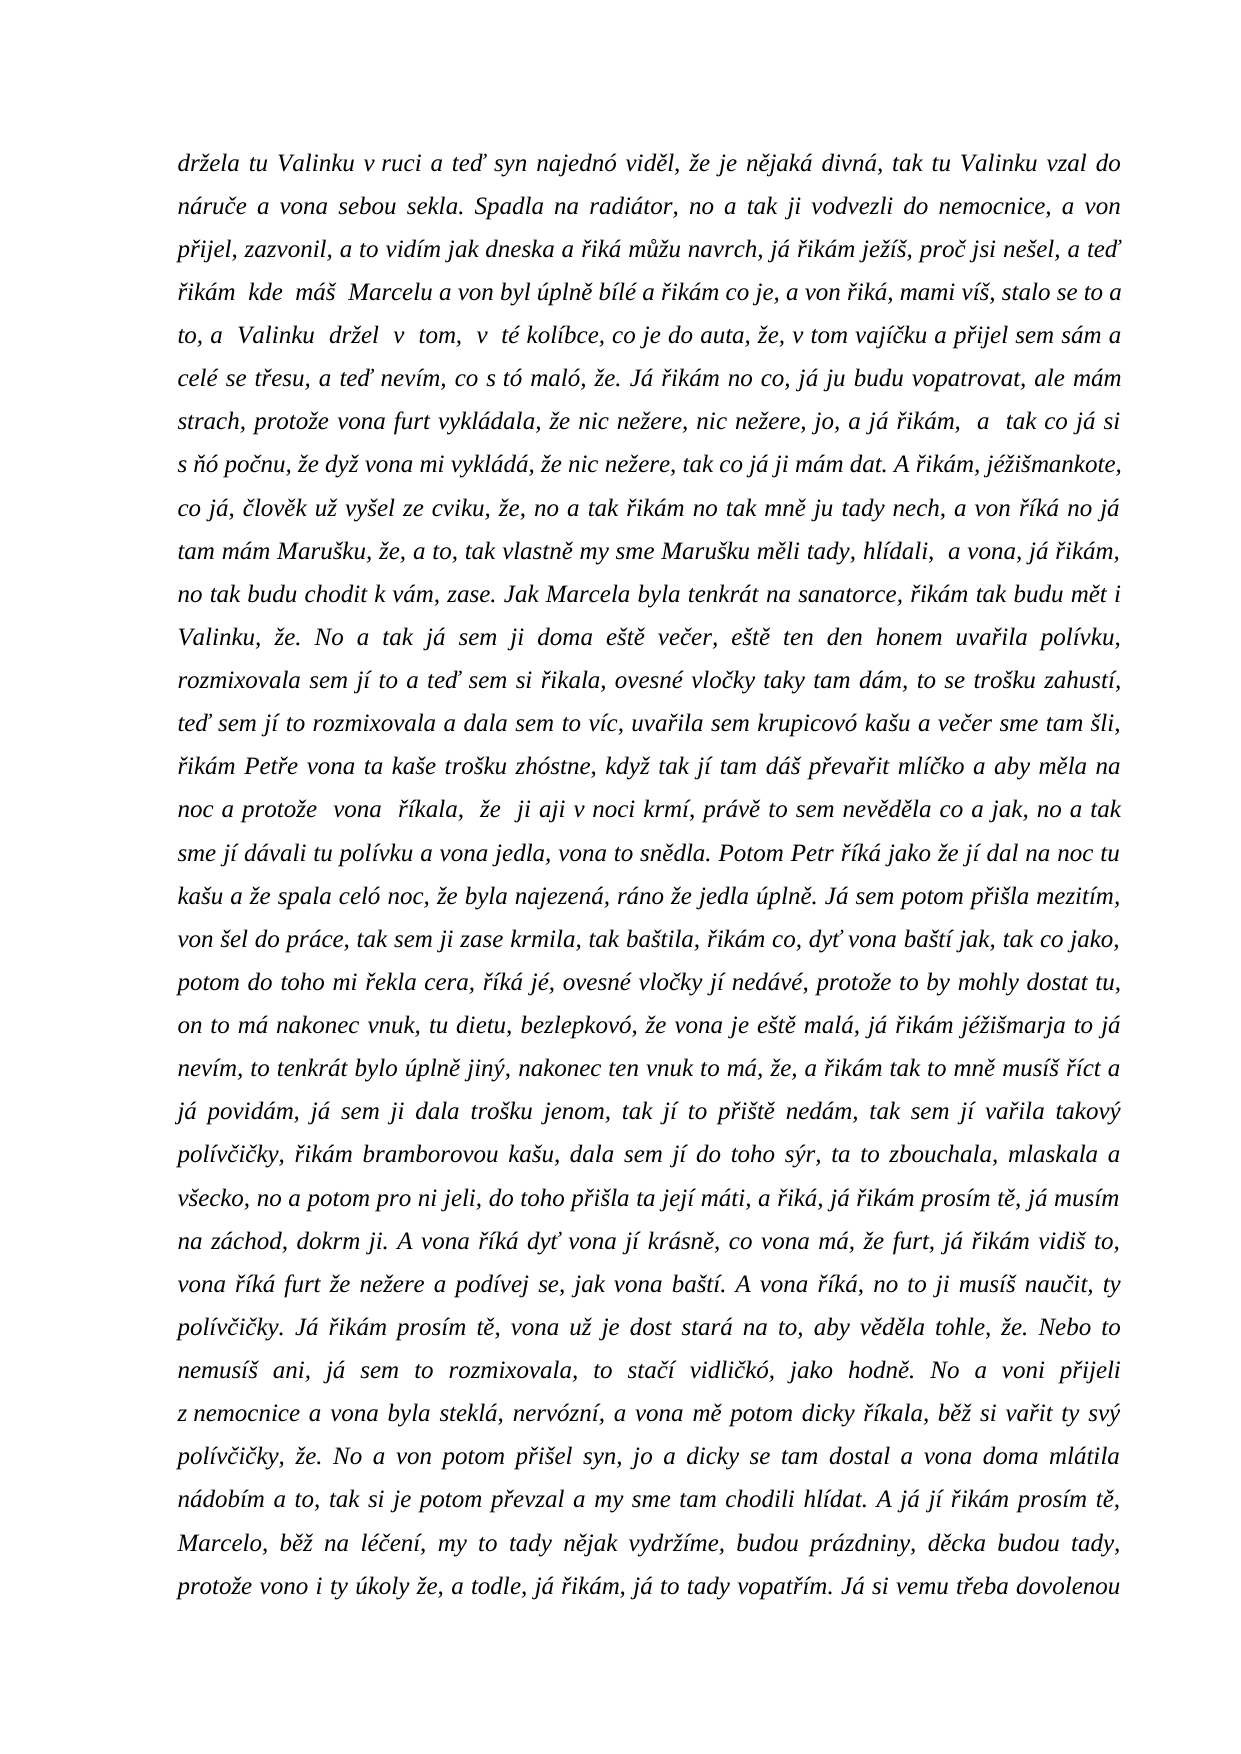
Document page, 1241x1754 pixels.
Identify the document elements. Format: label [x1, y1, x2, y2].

text [177, 148, 1122, 1599]
